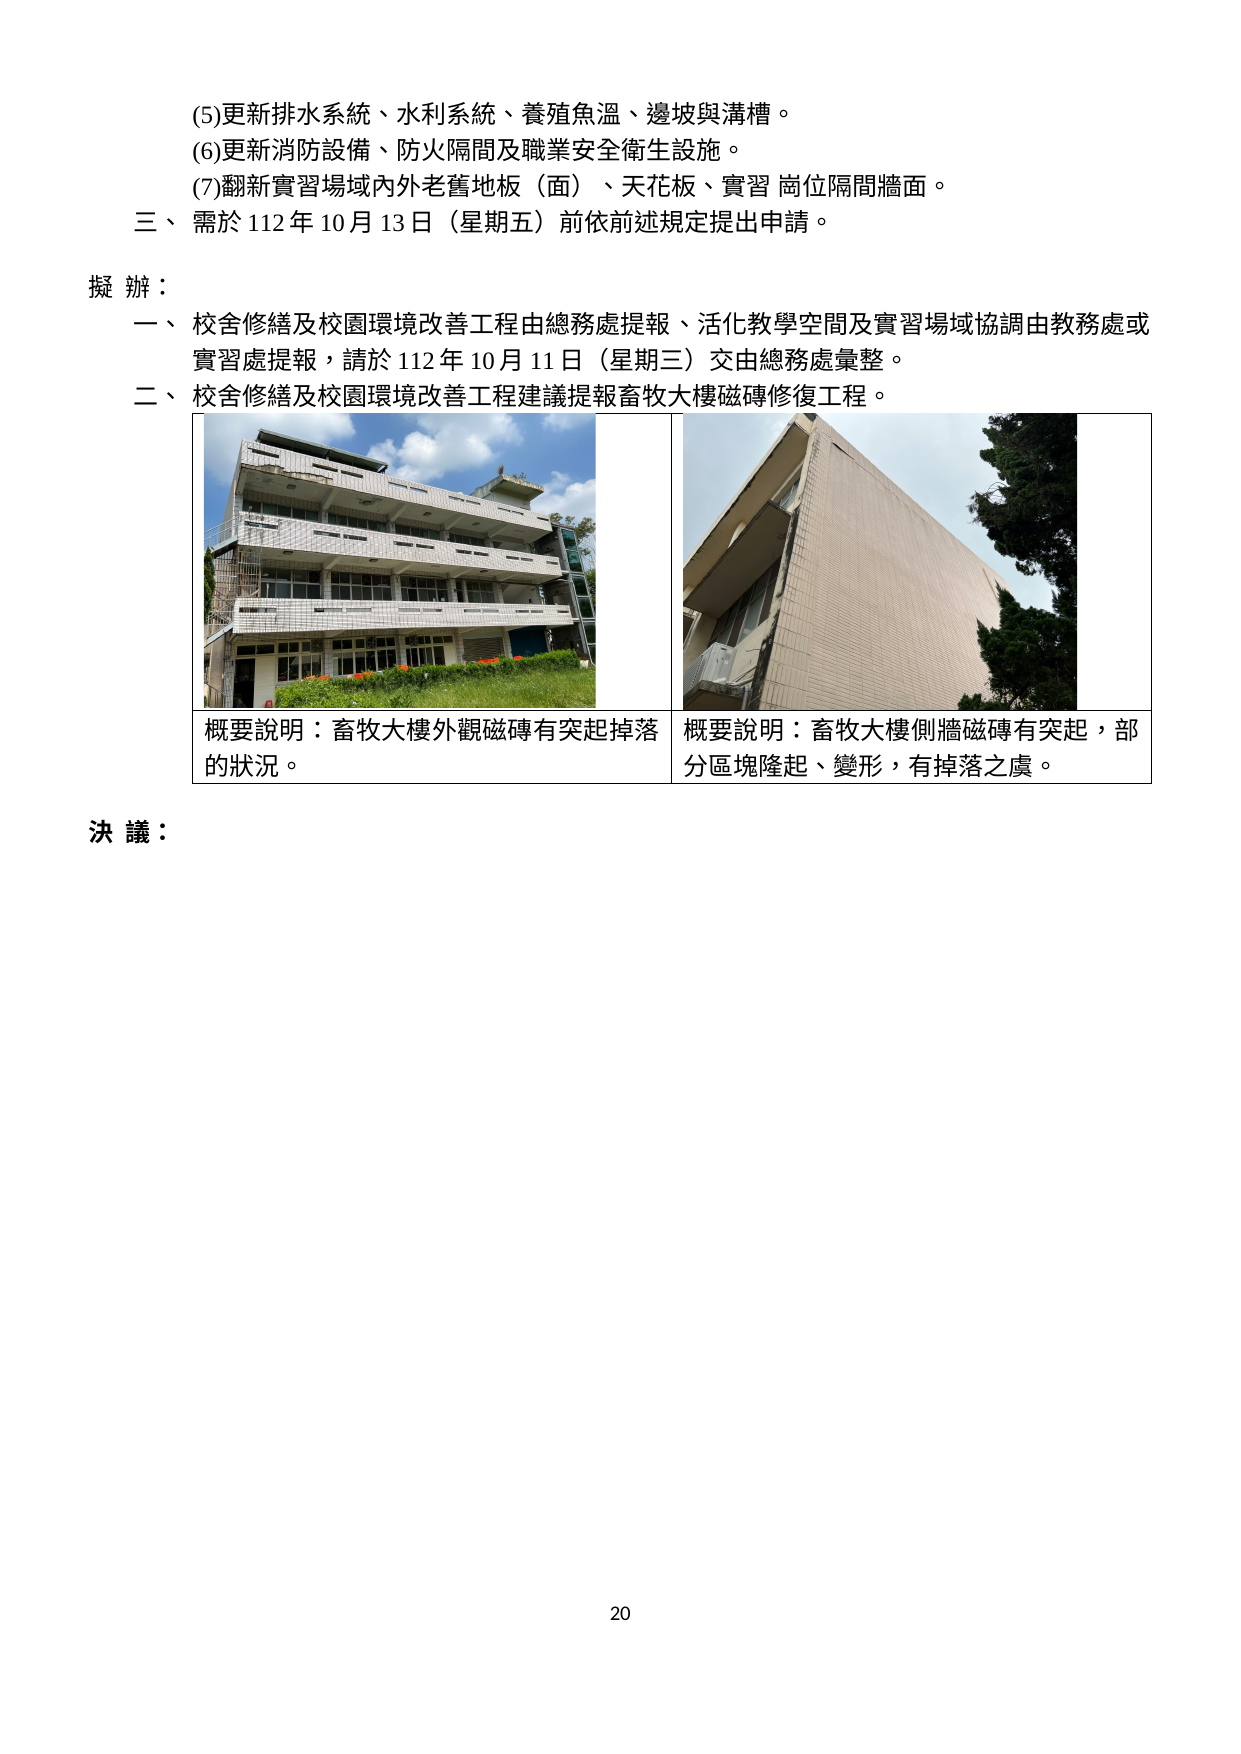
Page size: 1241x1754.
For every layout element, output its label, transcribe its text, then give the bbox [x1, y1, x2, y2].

text (6)更新消防設備、防火隔間及職業安全衛生設施。 [192, 130, 1152, 167]
picture [203, 413, 596, 708]
text 決 議： [89, 813, 1152, 849]
table_header [672, 414, 683, 709]
list 校舍修繕及校園環境改善工程建議提報畜牧大樓磁磚修復工程。 [133, 377, 1152, 413]
table_header [193, 414, 671, 709]
list 校舍修繕及校園環境改善工程由總務處提報、活化教學空間及實習場域協調由教務處或實習處提報，請於112年10月11日（星期三）交由總務處彙整。 [133, 304, 1152, 377]
table_cell 概要說明：畜牧大樓外觀磁磚有突起掉落的狀況。 [193, 711, 671, 783]
text (7)翻新實習場域內外老舊地板（面）、天花板、實習 崗位隔間牆面。 [192, 167, 1152, 203]
text (5)更新排水系統、水利系統、養殖魚溫、邊坡與溝槽。 [192, 94, 1152, 130]
table_cell 概要說明：畜牧大樓側牆磁磚有突起，部分區塊隆起、變形，有掉落之虞。 [672, 711, 1151, 783]
list 需於112年10月13日（星期五）前依前述規定提出申請。 [133, 203, 1152, 239]
table_header [1078, 414, 1151, 709]
text 擬 辦： [89, 268, 1152, 304]
picture [683, 413, 1078, 710]
